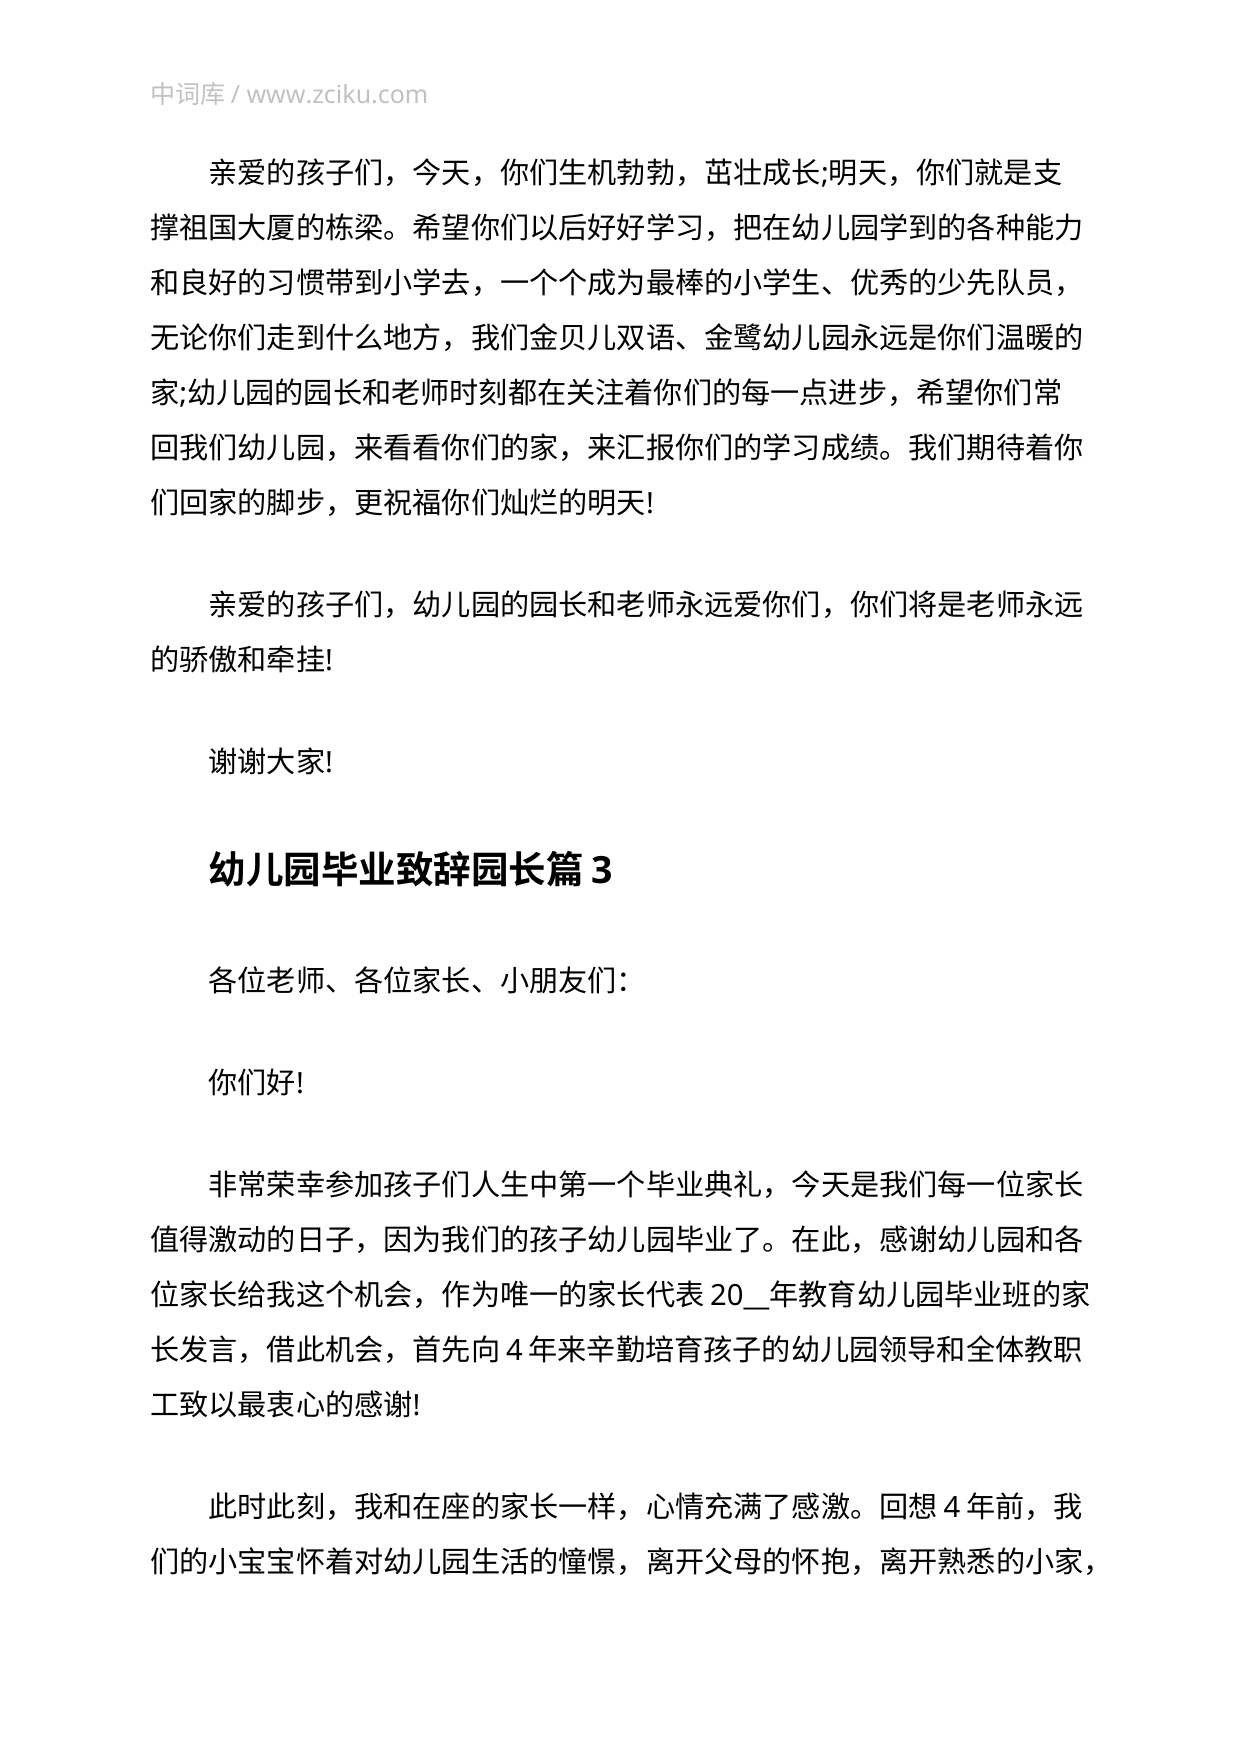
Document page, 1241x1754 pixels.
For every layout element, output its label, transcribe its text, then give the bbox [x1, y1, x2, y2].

text 非常荣幸参加孩子们人生中第一个毕业典礼，今天是我们每一位家长值得激动的日子，因为我们的孩子幼儿园毕业了。在此，感谢幼儿园和各位家长给我这个机会，作为唯一的家长代表20__年教育幼儿园毕业班的家长发言，借此机会，首先向4年来辛勤培育孩子的幼儿园领导和全体教职工致以最衷心的感谢! [150, 1162, 1090, 1424]
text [150, 1483, 1090, 1581]
text 亲爱的孩子们，幼儿园的园长和老师永远爱你们，你们将是老师永远的骄傲和牵挂! [150, 582, 1090, 679]
text 幼儿园毕业致辞园长篇3 [150, 840, 1090, 895]
text 各位老师、各位家长、小朋友们： [150, 958, 1090, 1000]
text 谢谢大家! [150, 738, 1090, 781]
text 亲爱的孩子们，今天，你们生机勃勃，茁壮成长;明天，你们就是支撑祖国大厦的栋梁。希望你们以后好好学习，把在幼儿园学到的各种能力和良好的习惯带到小学去，一个个成为最棒的小学生、优秀的少先队员，无论你们走到什么地方，我们金贝儿双语、金鹭幼儿园永远是你们温暖的家;幼儿园的园长和老师时刻都在关注着你们的每一点进步，希望你们常回我们幼儿园，来看看你们的家，来汇报你们的学习成绩。我们期待着你们回家的脚步，更祝福你们灿烂的明天! [150, 150, 1090, 522]
text 你们好! [150, 1060, 1090, 1102]
